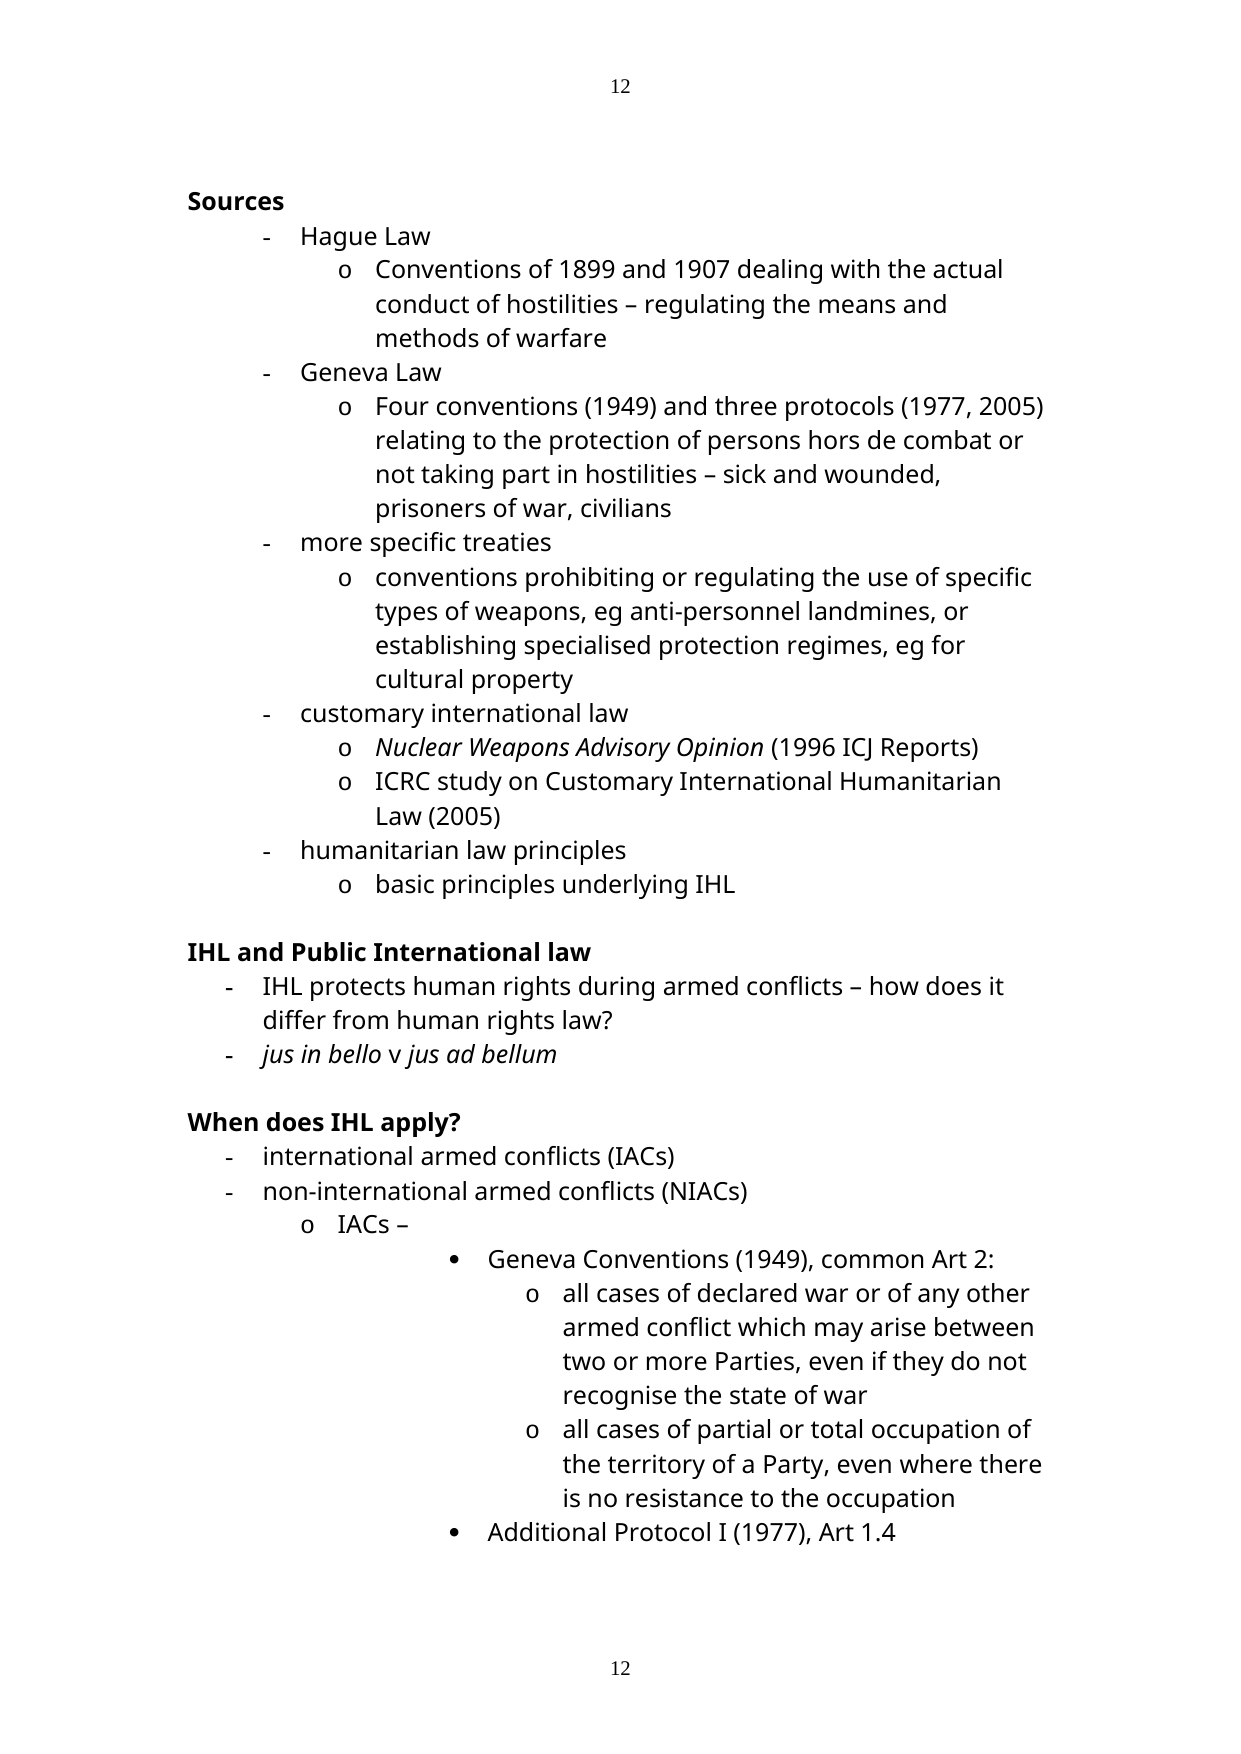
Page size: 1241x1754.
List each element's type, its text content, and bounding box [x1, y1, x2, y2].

list Nuclear Weapons Advisory Opinion (1996 ICJ Reports) [337, 730, 1053, 764]
list non-international armed conflicts (NIACs) [225, 1173, 1053, 1207]
text Sources [187, 184, 1053, 218]
list IHL protects human rights during armed conflicts – how does it differ from human rights law? [225, 969, 1053, 1037]
list international armed conflicts (IACs) [225, 1139, 1053, 1173]
text When does IHL apply? [187, 1105, 1053, 1139]
list more specific treaties [262, 525, 1053, 559]
list all cases of declared war or of any other armed conflict which may arise between two or more Parties, even if they do not recognise the state of war [525, 1276, 1053, 1412]
list Hague Law [262, 218, 1053, 252]
list IACs – [300, 1207, 1053, 1241]
list basic principles underlying IHL [337, 866, 1053, 901]
list Four conventions (1949) and three protocols (1977, 2005) relating to the protection of persons hors de combat or not taking part in hostilities – sick and wounded, prisoners of war, civilians [337, 389, 1053, 525]
list humanitarian law principles [262, 832, 1053, 866]
list conventions prohibiting or regulating the use of specific types of weapons, eg anti-personnel landmines, or establishing specialised protection regimes, eg for cultural property [337, 559, 1053, 696]
text IHL and Public International law [187, 935, 1053, 969]
list jus in bello v jus ad bellum [225, 1037, 1053, 1071]
list customary international law [262, 696, 1053, 730]
list Additional Protocol I (1977), Art 1.4 [450, 1514, 1053, 1548]
list Geneva Conventions (1949), common Art 2: [450, 1241, 1053, 1276]
list Geneva Law [262, 354, 1053, 389]
list all cases of partial or total occupation of the territory of a Party, even where there is no resistance to the occupation [525, 1412, 1053, 1514]
list ICRC study on Customary International Humanitarian Law (2005) [337, 764, 1053, 832]
list Conventions of 1899 and 1907 dealing with the actual conduct of hostilities – regulating the means and methods of warfare [337, 252, 1053, 354]
